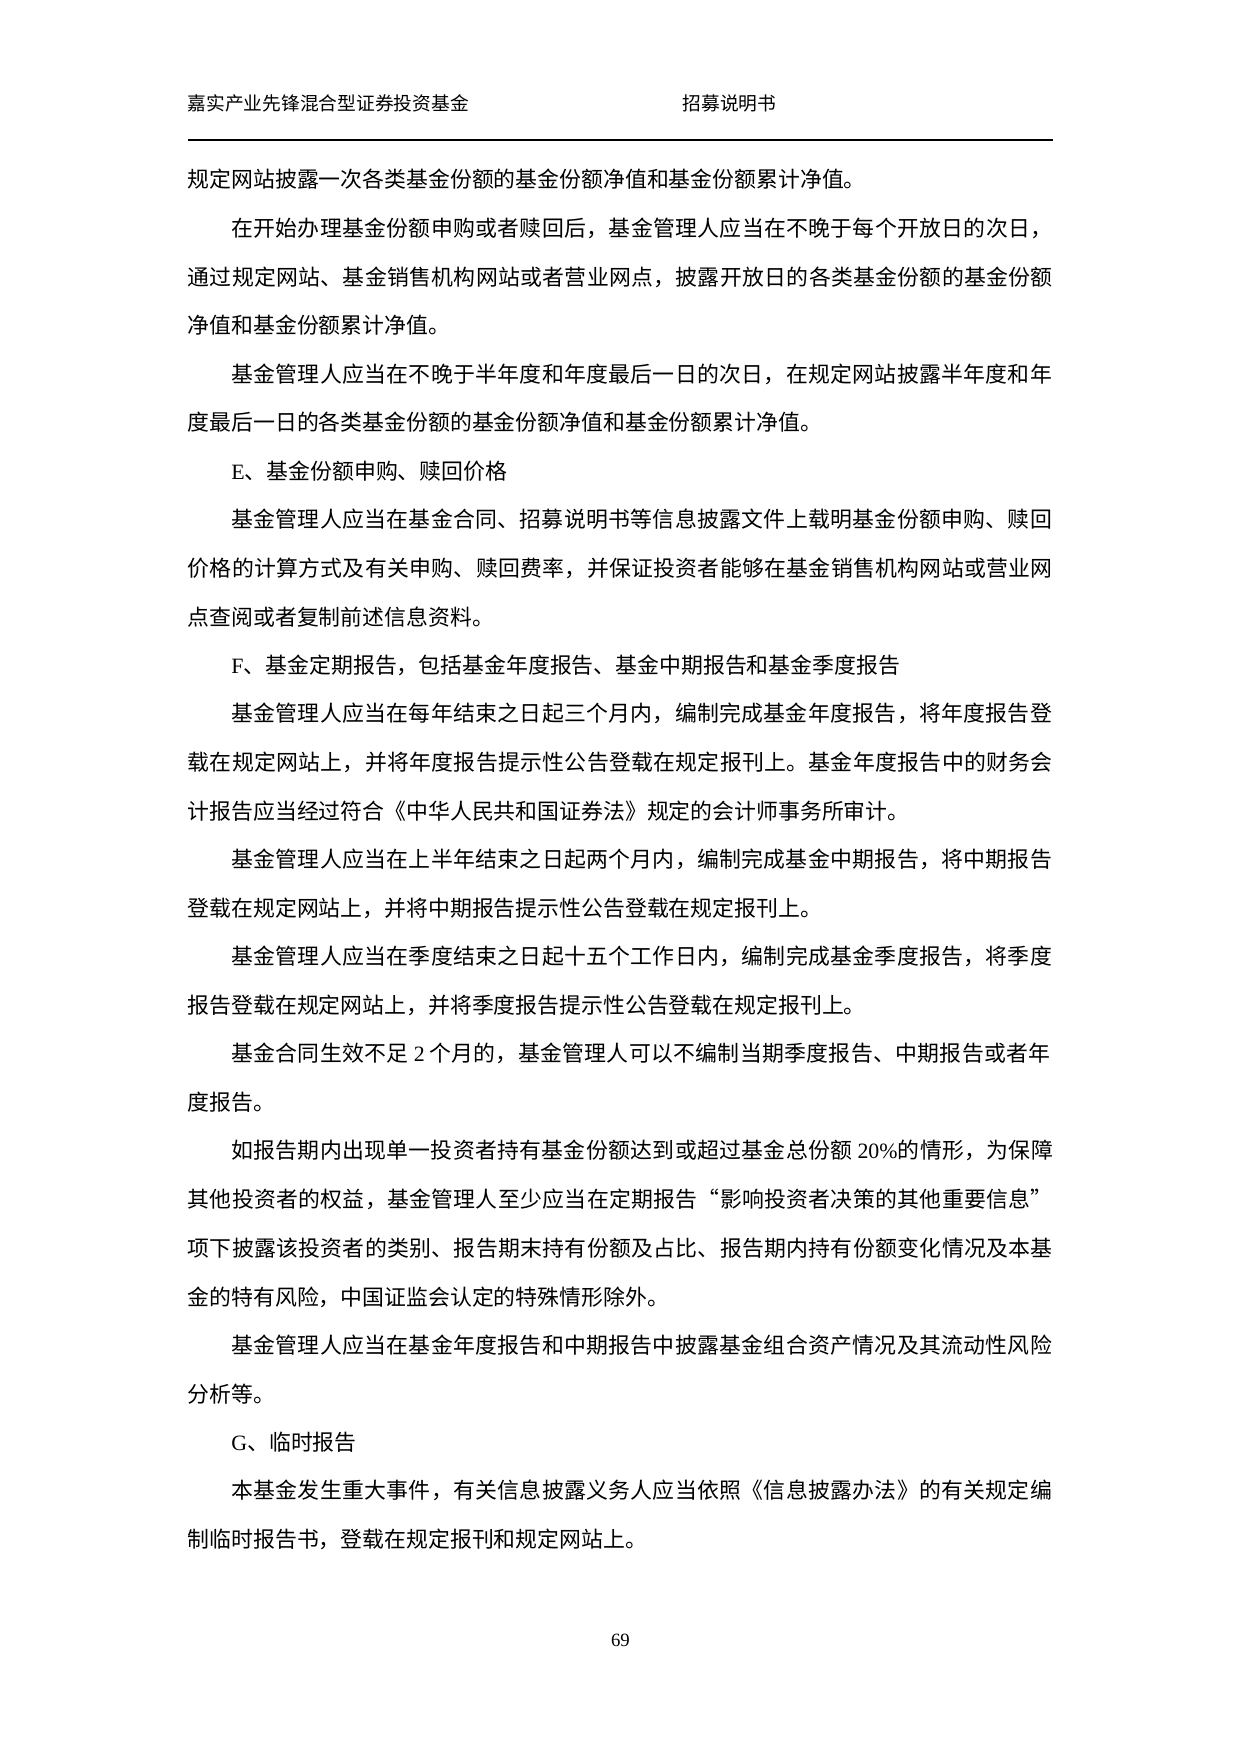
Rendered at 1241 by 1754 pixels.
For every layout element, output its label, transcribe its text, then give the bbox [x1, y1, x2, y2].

text G、临时报告 [187, 1424, 1053, 1457]
text 在开始办理基金份额申购或者赎回后，基金管理人应当在不晚于每个开放日的次日，通过规定网站、基金销售机构网站或者营业网点，披露开放日的各类基金份额的基金份额净值和基金份额累计净值。 [187, 210, 1053, 340]
text 基金管理人应当在上半年结束之日起两个月内，编制完成基金中期报告，将中期报告登载在规定网站上，并将中期报告提示性公告登载在规定报刊上。 [187, 842, 1053, 923]
text 基金合同生效不足2个月的，基金管理人可以不编制当期季度报告、中期报告或者年度报告。 [187, 1036, 1053, 1117]
text 基金管理人应当在基金年度报告和中期报告中披露基金组合资产情况及其流动性风险分析等。 [187, 1327, 1053, 1409]
text 基金管理人应当在不晚于半年度和年度最后一日的次日，在规定网站披露半年度和年度最后一日的各类基金份额的基金份额净值和基金份额累计净值。 [187, 356, 1053, 437]
text 基金管理人应当在季度结束之日起十五个工作日内，编制完成基金季度报告，将季度报告登载在规定网站上，并将季度报告提示性公告登载在规定报刊上。 [187, 939, 1053, 1020]
text 本基金发生重大事件，有关信息披露义务人应当依照《信息披露办法》的有关规定编制临时报告书，登载在规定报刊和规定网站上。 [187, 1473, 1053, 1554]
text 基金管理人应当在每年结束之日起三个月内，编制完成基金年度报告，将年度报告登载在规定网站上，并将年度报告提示性公告登载在规定报刊上。基金年度报告中的财务会计报告应当经过符合《中华人民共和国证券法》规定的会计师事务所审计。 [187, 696, 1053, 826]
text F、基金定期报告，包括基金年度报告、基金中期报告和基金季度报告 [187, 647, 1053, 680]
text 如报告期内出现单一投资者持有基金份额达到或超过基金总份额20%的情形，为保障其他投资者的权益，基金管理人至少应当在定期报告“影响投资者决策的其他重要信息”项下披露该投资者的类别、报告期末持有份额及占比、报告期内持有份额变化情况及本基金的特有风险，中国证监会认定的特殊情形除外。 [187, 1133, 1053, 1312]
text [187, 162, 1053, 194]
text 基金管理人应当在基金合同、招募说明书等信息披露文件上载明基金份额申购、赎回价格的计算方式及有关申购、赎回费率，并保证投资者能够在基金销售机构网站或营业网点查阅或者复制前述信息资料。 [187, 502, 1053, 632]
text E、基金份额申购、赎回价格 [187, 453, 1053, 486]
